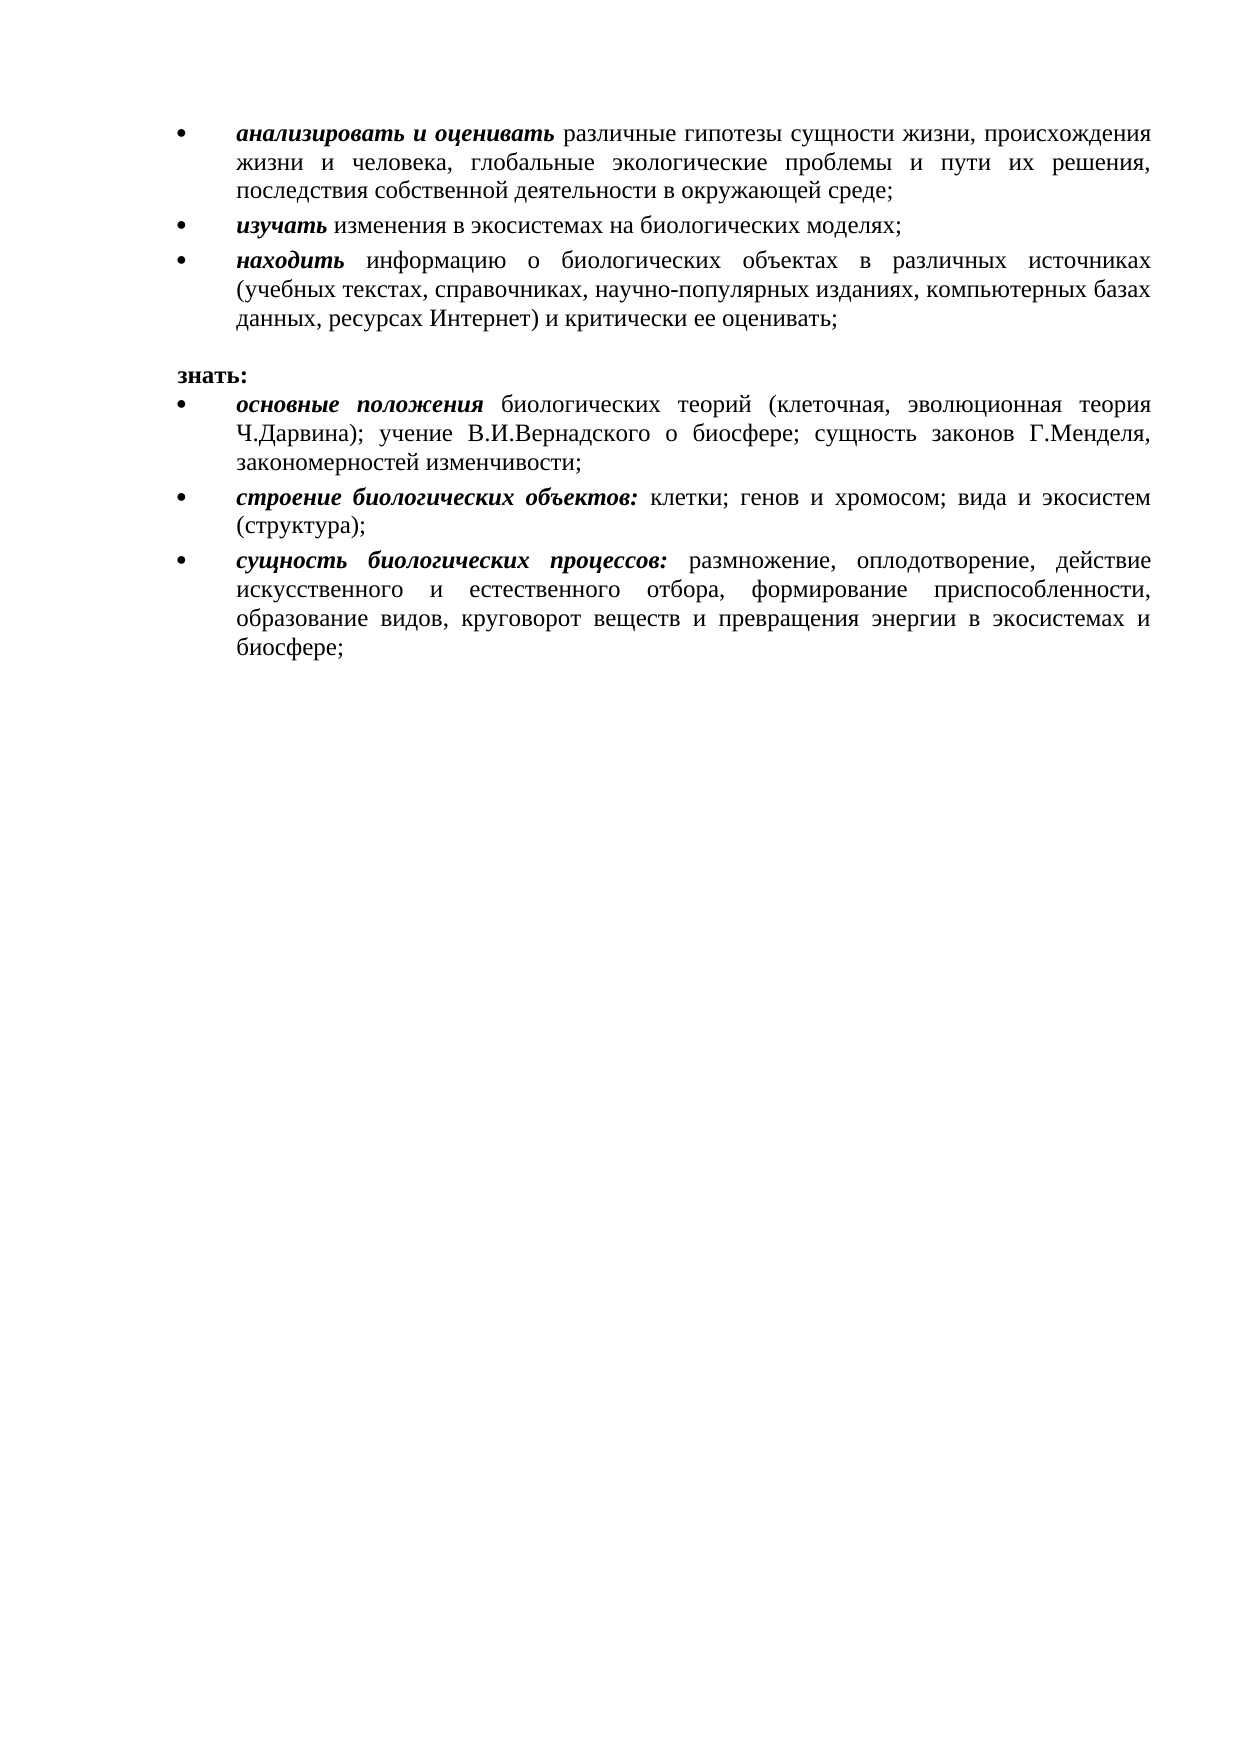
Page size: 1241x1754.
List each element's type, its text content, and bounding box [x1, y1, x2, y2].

list анализировать и оценивать различные гипотезы сущности жизни, происхождения жизни и человека, глобальные экологические проблемы и пути их решения, последствия собственной деятельности в окружающей среде; [177, 118, 1152, 204]
text знать: [177, 361, 1152, 389]
list сущность биологических процессов: размножение, оплодотворение, действие искусственного и естественного отбора, формирование приспособленности, образование видов, круговорот веществ и превращения энергии в экосистемах и биосфере; [177, 546, 1152, 661]
list изучать изменения в экосистемах на биологических моделях; [177, 211, 1152, 239]
list строение биологических объектов: клетки; генов и хромосом; вида и экосистем (структура); [177, 482, 1152, 539]
list находить информацию о биологических объектах в различных источниках (учебных текстах, справочниках, научно-популярных изданиях, компьютерных базах данных, ресурсах Интернет) и критически ее оценивать; [177, 246, 1152, 332]
list основные положения биологических теорий (клеточная, эволюционная теория Ч.Дарвина); учение В.И.Вернадского о биосфере; сущность законов Г.Менделя, закономерностей изменчивости; [177, 389, 1152, 476]
